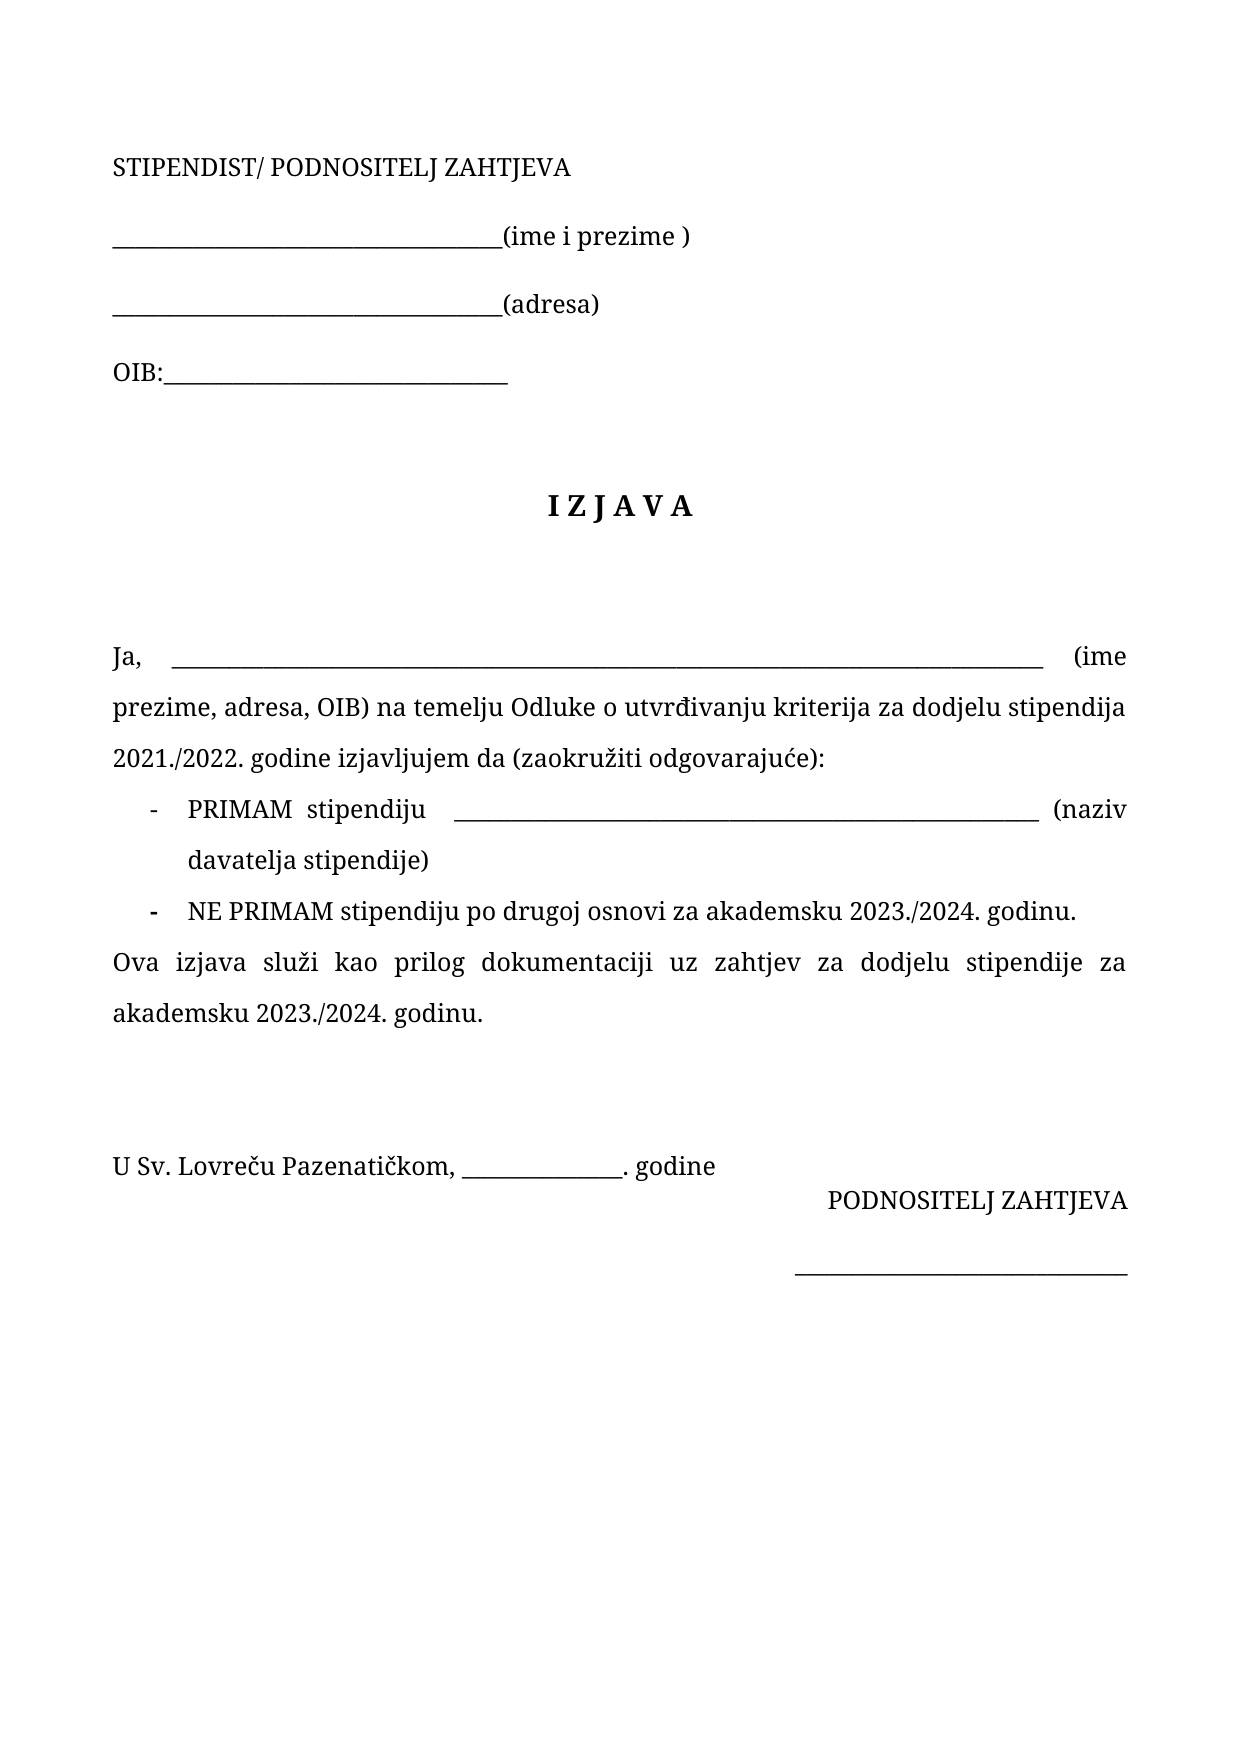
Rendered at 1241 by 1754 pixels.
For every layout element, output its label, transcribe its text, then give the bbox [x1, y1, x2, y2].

text _____________________________ [112, 1246, 1128, 1280]
text OIB:______________________________ [112, 354, 1128, 388]
text __________________________________(ime i prezime ) [112, 218, 1128, 252]
list PRIMAM stipendiju ___________________________________________________ (naziv davatelja stipendije) [150, 792, 1128, 877]
text STIPENDIST/ PODNOSITELJ ZAHTJEVA [112, 150, 1128, 184]
text Ova izjava služi kao prilog dokumentaciji uz zahtjev za dodjelu stipendije za akademsku 2023./2024. godinu. [112, 945, 1128, 1030]
text __________________________________(adresa) [112, 286, 1128, 320]
text U Sv. Lovreču Pazenatičkom, ______________. godine [112, 1149, 1128, 1183]
list NE PRIMAM stipendiju po drugoj osnovi za akademsku 2023./2024. godinu. [150, 894, 1128, 928]
text I Z J A V A [112, 485, 1128, 525]
text Ja, ____________________________________________________________________________ (ime prezime, adresa, OIB) na temelju Odluke o utvrđivanju kriterija za dodjelu stipendija 2021./2022. godine izjavljujem da (zaokružiti odgovarajuće): [112, 638, 1128, 774]
text PODNOSITELJ ZAHTJEVA [112, 1183, 1128, 1217]
